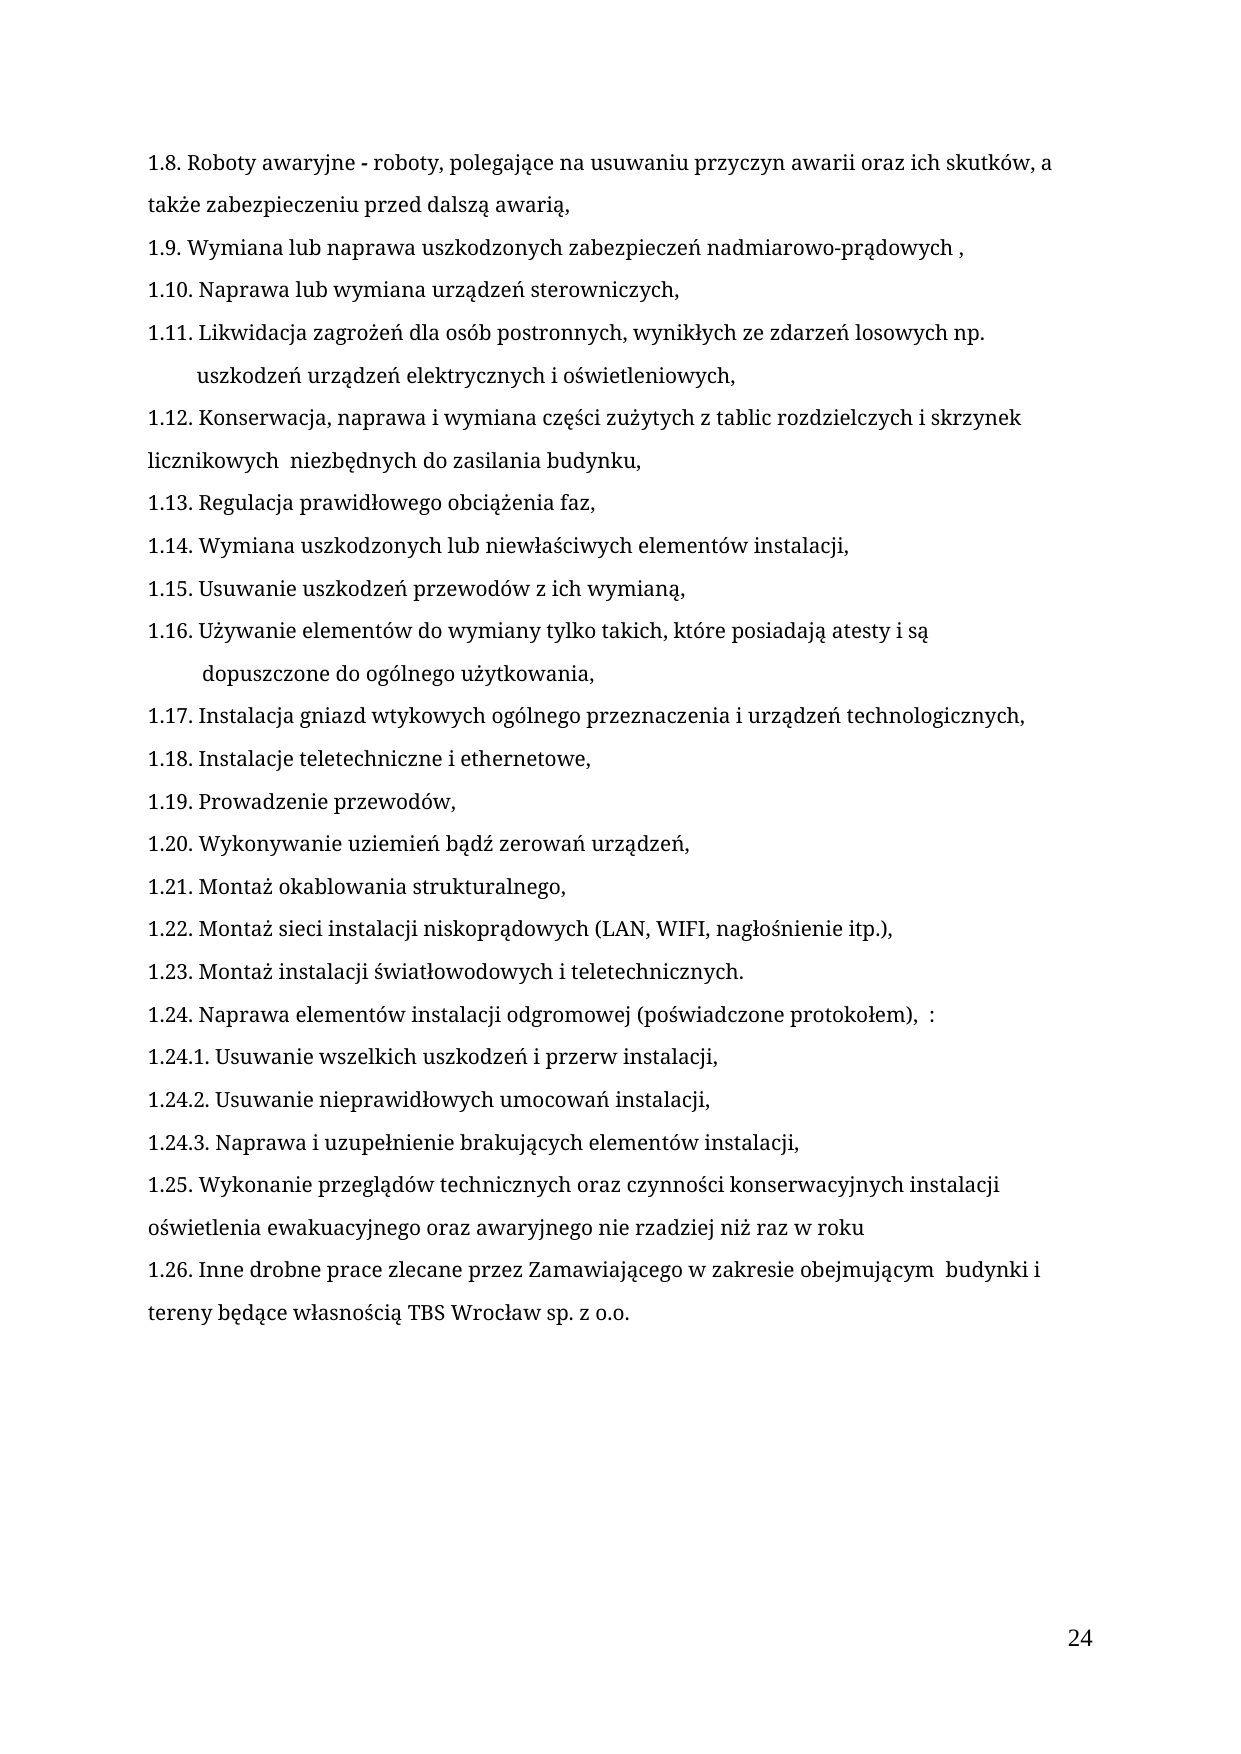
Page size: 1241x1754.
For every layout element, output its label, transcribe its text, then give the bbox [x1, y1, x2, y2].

text 1.11. Likwidacja zagrożeń dla osób postronnych, wynikłych ze zdarzeń losowych np. [148, 318, 1092, 347]
text 1.20. Wykonywanie uziemień bądź zerowań urządzeń, [148, 829, 1092, 858]
text 1.14. Wymiana uszkodzonych lub niewłaściwych elementów instalacji, [148, 531, 1092, 559]
text 1.24. Naprawa elementów instalacji odgromowej (poświadczone protokołem), : [148, 1000, 1092, 1028]
text 1.24.1. Usuwanie wszelkich uszkodzeń i przerw instalacji, [148, 1042, 1092, 1071]
text 1.25. Wykonanie przeglądów technicznych oraz czynności konserwacyjnych instalacji oświetlenia ewakuacyjnego oraz awaryjnego nie rzadziej niż raz w roku [148, 1170, 1092, 1241]
text 1.19. Prowadzenie przewodów, [148, 787, 1092, 815]
text dopuszczone do ogólnego użytkowania, [148, 659, 1092, 687]
text 1.22. Montaż sieci instalacji niskoprądowych (LAN, WIFI, nagłośnienie itp.), [148, 914, 1092, 943]
text 1.16. Używanie elementów do wymiany tylko takich, które posiadają atesty i są [148, 616, 1092, 645]
text 1.21. Montaż okablowania strukturalnego, [148, 872, 1092, 900]
text 1.10. Naprawa lub wymiana urządzeń sterowniczych, [148, 276, 1092, 304]
text 1.13. Regulacja prawidłowego obciążenia faz, [148, 488, 1092, 517]
text 1.24.2. Usuwanie nieprawidłowych umocowań instalacji, [148, 1085, 1092, 1113]
text uszkodzeń urządzeń elektrycznych i oświetleniowych, [148, 361, 1092, 389]
text 1.18. Instalacje teletechniczne i ethernetowe, [148, 744, 1092, 773]
text 1.26. Inne drobne prace zlecane przez Zamawiającego w zakresie obejmującym budynki i tereny będące własnością TBS Wrocław sp. z o.o. [148, 1255, 1092, 1326]
text 1.17. Instalacja gniazd wtykowych ogólnego przeznaczenia i urządzeń technologicznych, [148, 702, 1092, 730]
text 1.23. Montaż instalacji światłowodowych i teletechnicznych. [148, 957, 1092, 986]
text 1.12. Konserwacja, naprawa i wymiana części zużytych z tablic rozdzielczych i skrzynek licznikowych niezbędnych do zasilania budynku, [148, 403, 1092, 474]
text 1.15. Usuwanie uszkodzeń przewodów z ich wymianą, [148, 574, 1092, 602]
text 1.9. Wymiana lub naprawa uszkodzonych zabezpieczeń nadmiarowo-prądowych , [148, 233, 1092, 261]
text 1.8. Roboty awaryjne - roboty, polegające na usuwaniu przyczyn awarii oraz ich skutków, a także zabezpieczeniu przed dalszą awarią, [148, 148, 1092, 219]
text 1.24.3. Naprawa i uzupełnienie brakujących elementów instalacji, [148, 1128, 1092, 1156]
